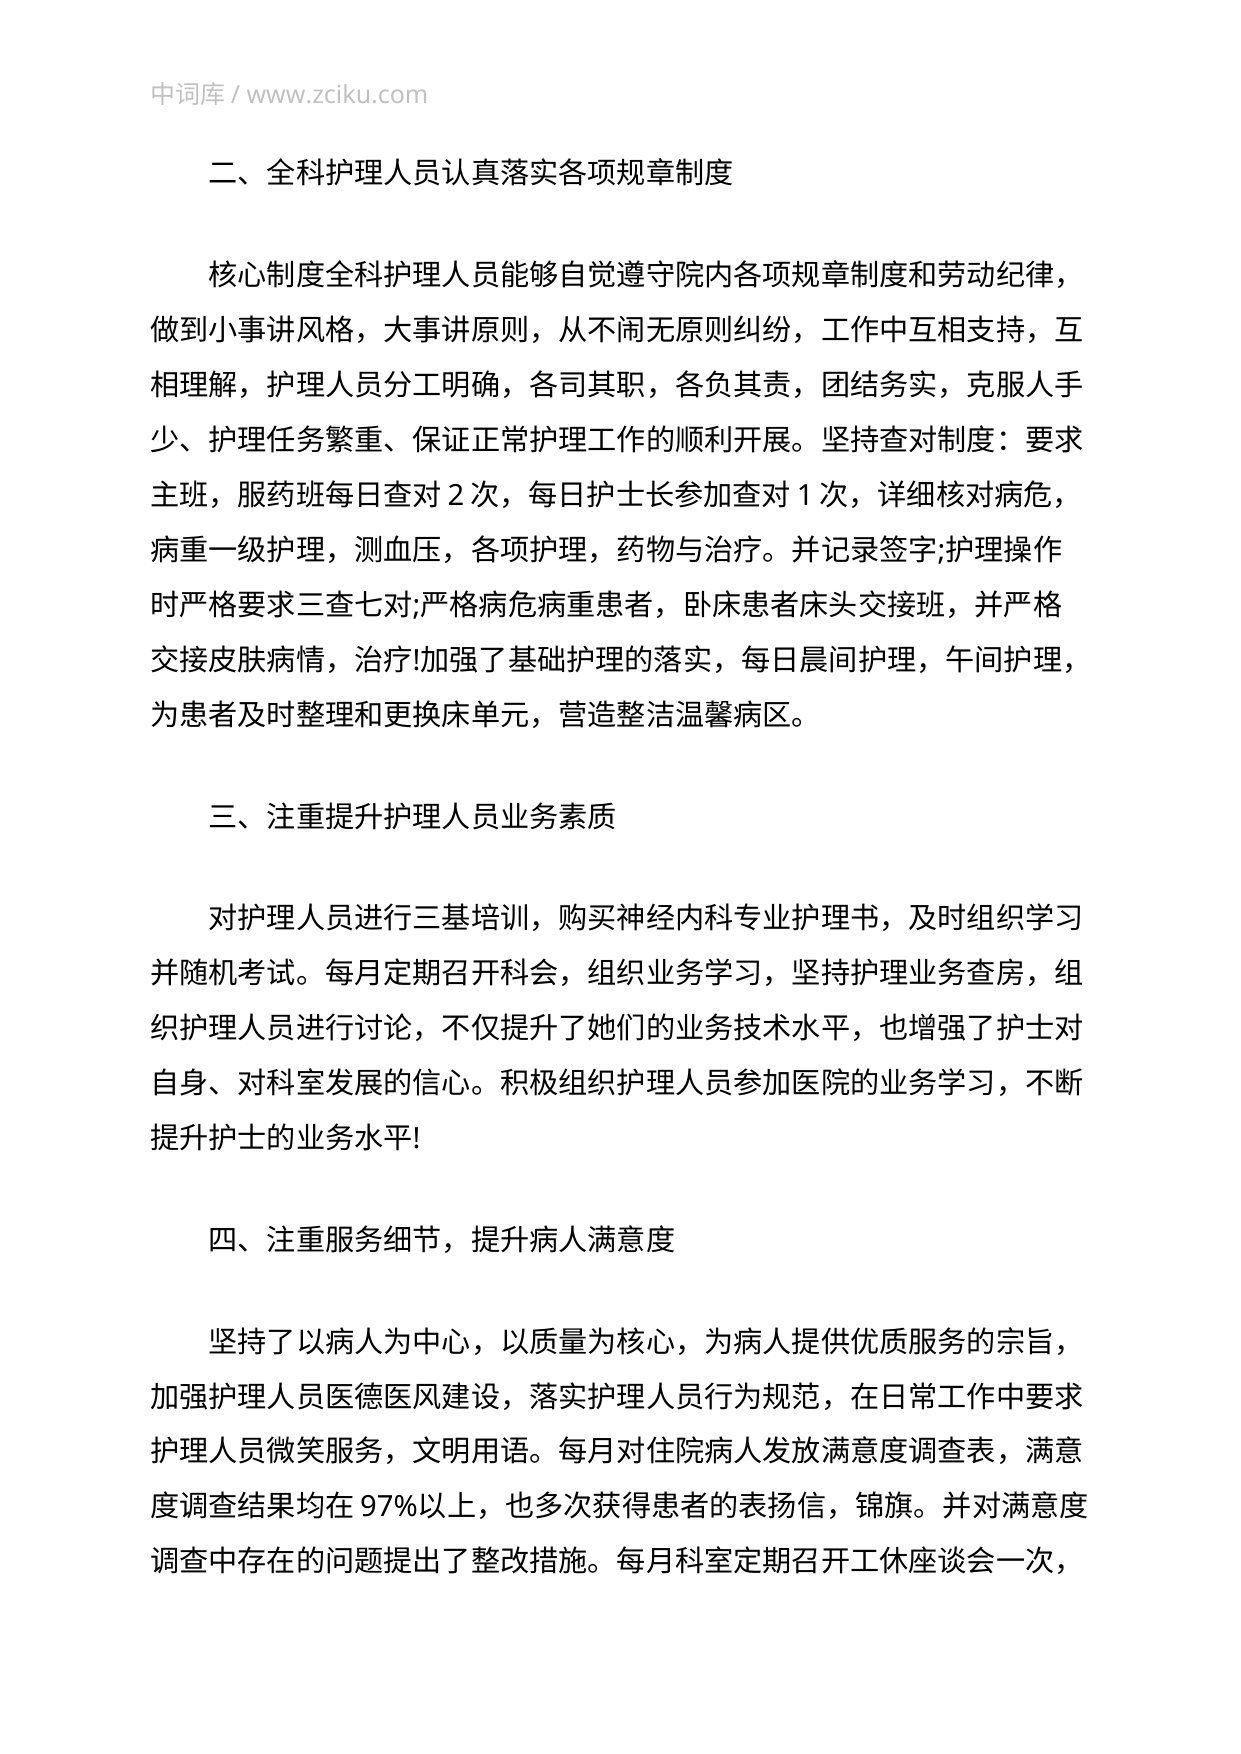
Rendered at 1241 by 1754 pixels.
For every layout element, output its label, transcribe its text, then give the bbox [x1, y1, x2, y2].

text 核心制度全科护理人员能够自觉遵守院内各项规章制度和劳动纪律，做到小事讲风格，大事讲原则，从不闹无原则纠纷，工作中互相支持，互相理解，护理人员分工明确，各司其职，各负其责，团结务实，克服人手少、护理任务繁重、保证正常护理工作的顺利开展。坚持查对制度：要求主班，服药班每日查对2次，每日护士长参加查对1次，详细核对病危，病重一级护理，测血压，各项护理，药物与治疗。并记录签字;护理操作时严格要求三查七对;严格病危病重患者，卧床患者床头交接班，并严格交接皮肤病情，治疗!加强了基础护理的落实，每日晨间护理，午间护理，为患者及时整理和更换床单元，营造整洁温馨病区。 [150, 252, 1090, 734]
text 四、注重服务细节，提升病人满意度 [150, 1216, 1090, 1259]
text 三、注重提升护理人员业务素质 [150, 793, 1090, 835]
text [150, 1318, 1090, 1580]
text 对护理人员进行三基培训，购买神经内科专业护理书，及时组织学习并随机考试。每月定期召开科会，组织业务学习，坚持护理业务查房，组织护理人员进行讨论，不仅提升了她们的业务技术水平，也增强了护士对自身、对科室发展的信心。积极组织护理人员参加医院的业务学习，不断提升护士的业务水平! [150, 895, 1090, 1157]
text 二、全科护理人员认真落实各项规章制度 [150, 150, 1090, 192]
